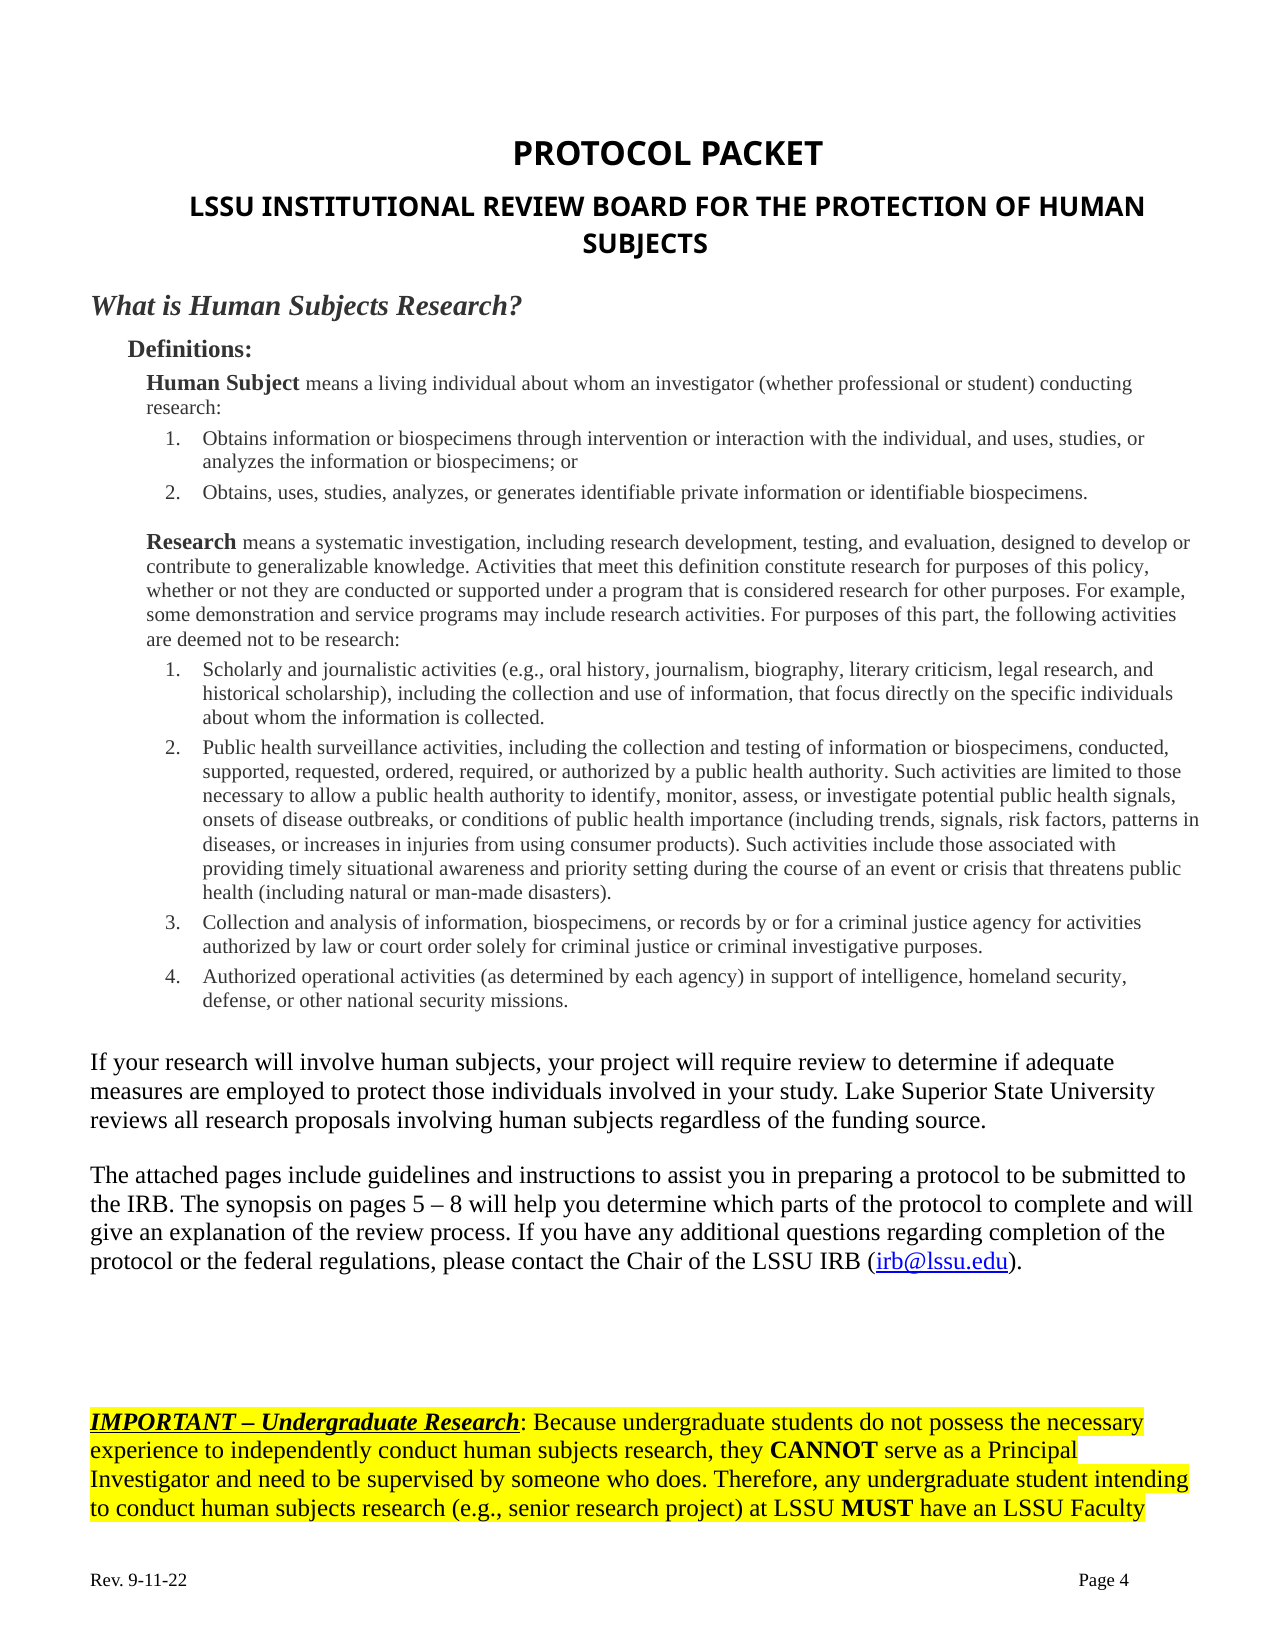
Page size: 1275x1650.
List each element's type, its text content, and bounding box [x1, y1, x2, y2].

text If your research will involve human subjects, your project will require review to determine if adequate measures are employed to protect those individuals involved in your study. Lake Superior State University reviews all research proposals involving human subjects regardless of the funding source. [90, 1047, 1200, 1134]
list Public health surveillance activities, including the collection and testing of information or biospecimens, conducted, supported, requested, ordered, required, or authorized by a public health authority. Such activities are limited to those necessary to allow a public health authority to identify, monitor, assess, or investigate potential public health signals, onsets of disease outbreaks, or conditions of public health importance (including trends, signals, risk factors, patterns in diseases, or increases in injuries from using consumer products). Such activities include those associated with providing timely situational awareness and priority setting during the course of an event or crisis that threatens public health (including natural or man-made disasters). [165, 735, 1200, 904]
text Human Subject means a living individual about whom an investigator (whether professional or student) conducting research: [146, 369, 1200, 419]
text The attached pages include guidelines and instructions to assist you in preparing a protocol to be submitted to the IRB. The synopsis on pages 5 – 8 will help you determine which parts of the protocol to complete and will give an explanation of the review process. If you have any additional questions regarding completion of the protocol or the federal regulations, please contact the Chair of the LSSU IRB (irb@lssu.edu). [90, 1160, 1200, 1275]
list Obtains, uses, studies, analyzes, or generates identifiable private information or identifiable biospecimens. [165, 480, 1200, 504]
list Collection and analysis of information, biospecimens, or records by or for a criminal justice agency for activities authorized by law or court order solely for criminal justice or criminal investigative purposes. [165, 910, 1200, 958]
text Research means a systematic investigation, including research development, testing, and evaluation, designed to develop or contribute to generalizable knowledge. Activities that meet this definition constitute research for purposes of this policy, whether or not they are conducted or supported under a program that is considered research for other purposes. For example, some demonstration and service programs may include research activities. For purposes of this part, the following activities are deemed not to be research: [146, 528, 1200, 651]
list Obtains information or biospecimens through intervention or interaction with the individual, and uses, studies, or analyzes the information or biospecimens; or [165, 425, 1200, 473]
text Definitions: [127, 334, 1200, 362]
subtitle PROTOCOL PACKET [90, 130, 1200, 175]
list Authorized operational activities (as determined by each agency) in support of intelligence, homeland security, defense, or other national security missions. [165, 964, 1200, 1012]
text What is Human Subjects Research? [90, 288, 1200, 321]
list Scholarly and journalistic activities (e.g., oral history, journalism, biography, literary criticism, legal research, and historical scholarship), including the collection and use of information, that focus directly on the specific individuals about whom the information is collected. [165, 657, 1200, 729]
subtitle LSSU INSTITUTIONAL REVIEW BOARD FOR THE PROTECTION OF HUMAN SUBJECTS [90, 188, 1200, 262]
